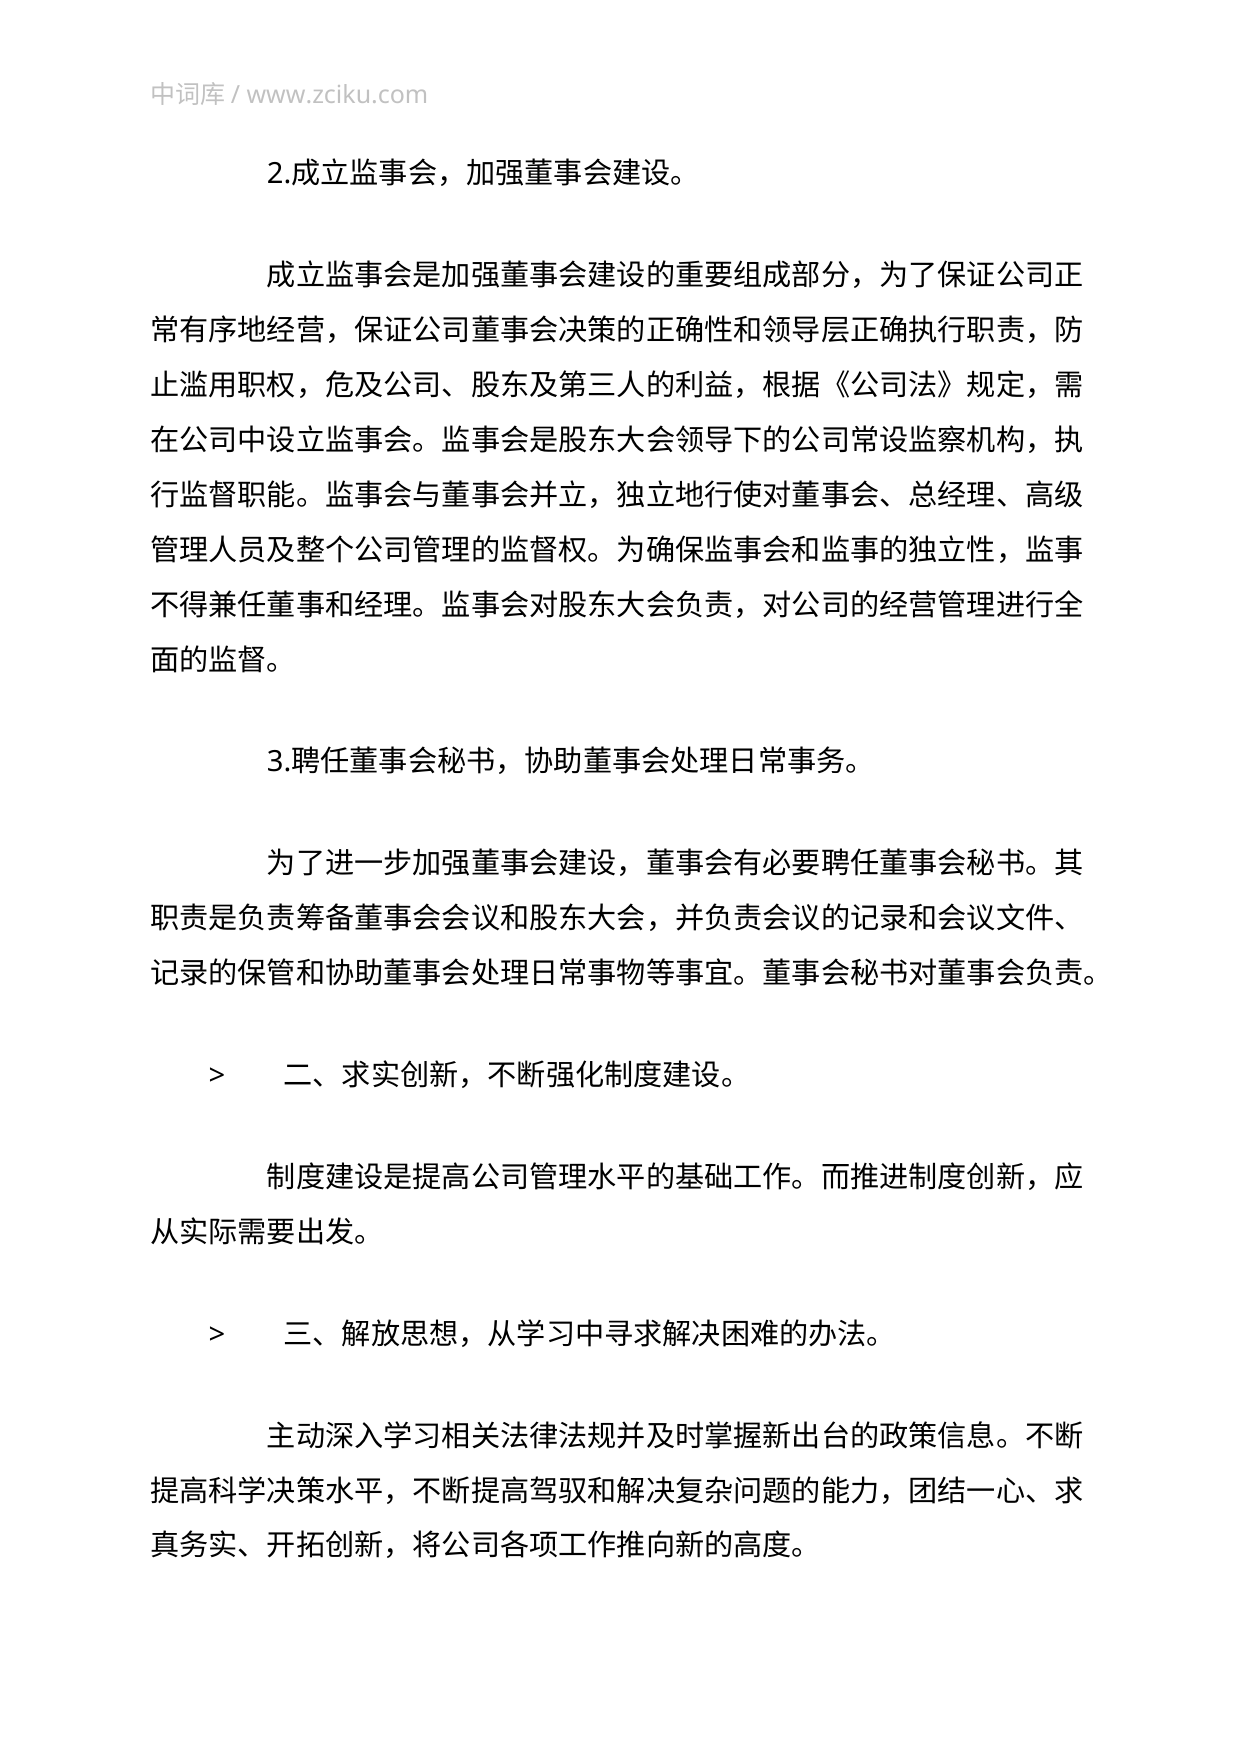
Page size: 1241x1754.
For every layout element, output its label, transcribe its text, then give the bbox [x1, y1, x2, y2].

text 2.成立监事会，加强董事会建设。 [150, 150, 1090, 192]
text 主动深入学习相关法律法规并及时掌握新出台的政策信息。不断提高科学决策水平，不断提高驾驭和解决复杂问题的能力，团结一心、求真务实、开拓创新，将公司各项工作推向新的高度。 [150, 1412, 1090, 1564]
text > 三、解放思想，从学习中寻求解决困难的办法。 [150, 1310, 1090, 1353]
text 成立监事会是加强董事会建设的重要组成部分，为了保证公司正常有序地经营，保证公司董事会决策的正确性和领导层正确执行职责，防止滥用职权，危及公司、股东及第三人的利益，根据《公司法》规定，需在公司中设立监事会。监事会是股东大会领导下的公司常设监察机构，执行监督职能。监事会与董事会并立，独立地行使对董事会、总经理、高级管理人员及整个公司管理的监督权。为确保监事会和监事的独立性，监事不得兼任董事和经理。监事会对股东大会负责，对公司的经营管理进行全面的监督。 [150, 252, 1090, 678]
text 为了进一步加强董事会建设，董事会有必要聘任董事会秘书。其职责是负责筹备董事会会议和股东大会，并负责会议的记录和会议文件、记录的保管和协助董事会处理日常事物等事宜。董事会秘书对董事会负责。 [150, 840, 1090, 992]
text 制度建设是提高公司管理水平的基础工作。而推进制度创新，应从实际需要出发。 [150, 1153, 1090, 1251]
text > 二、求实创新，不断强化制度建设。 [150, 1052, 1090, 1094]
text 3.聘任董事会秘书，协助董事会处理日常事务。 [150, 738, 1090, 780]
